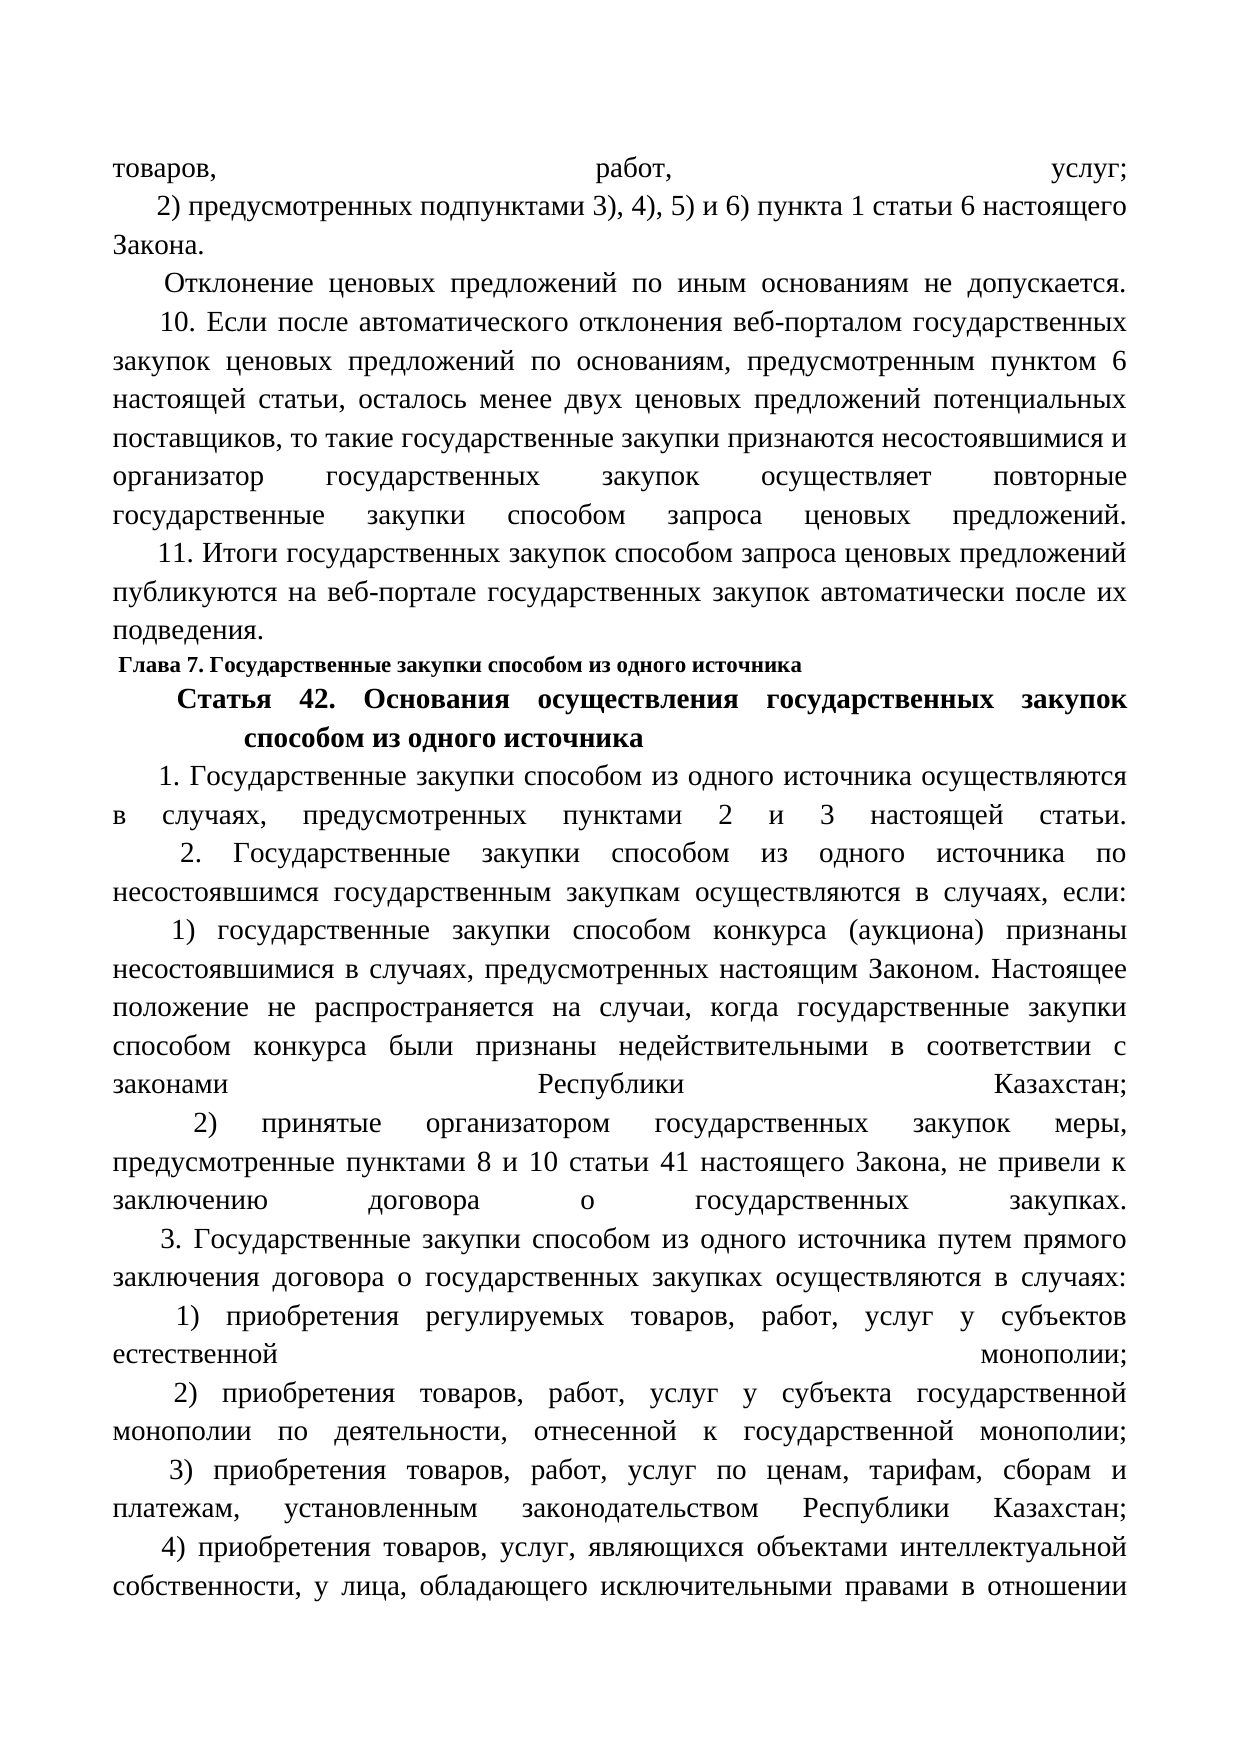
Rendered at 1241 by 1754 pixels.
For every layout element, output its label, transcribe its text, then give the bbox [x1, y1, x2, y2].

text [112, 758, 1128, 1601]
text Статья 42. Основания осуществления государственных закупок способом из одного источника [112, 681, 1128, 753]
text Глава 7. Государственные закупки способом из одного источника [112, 651, 1128, 677]
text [112, 150, 1128, 646]
